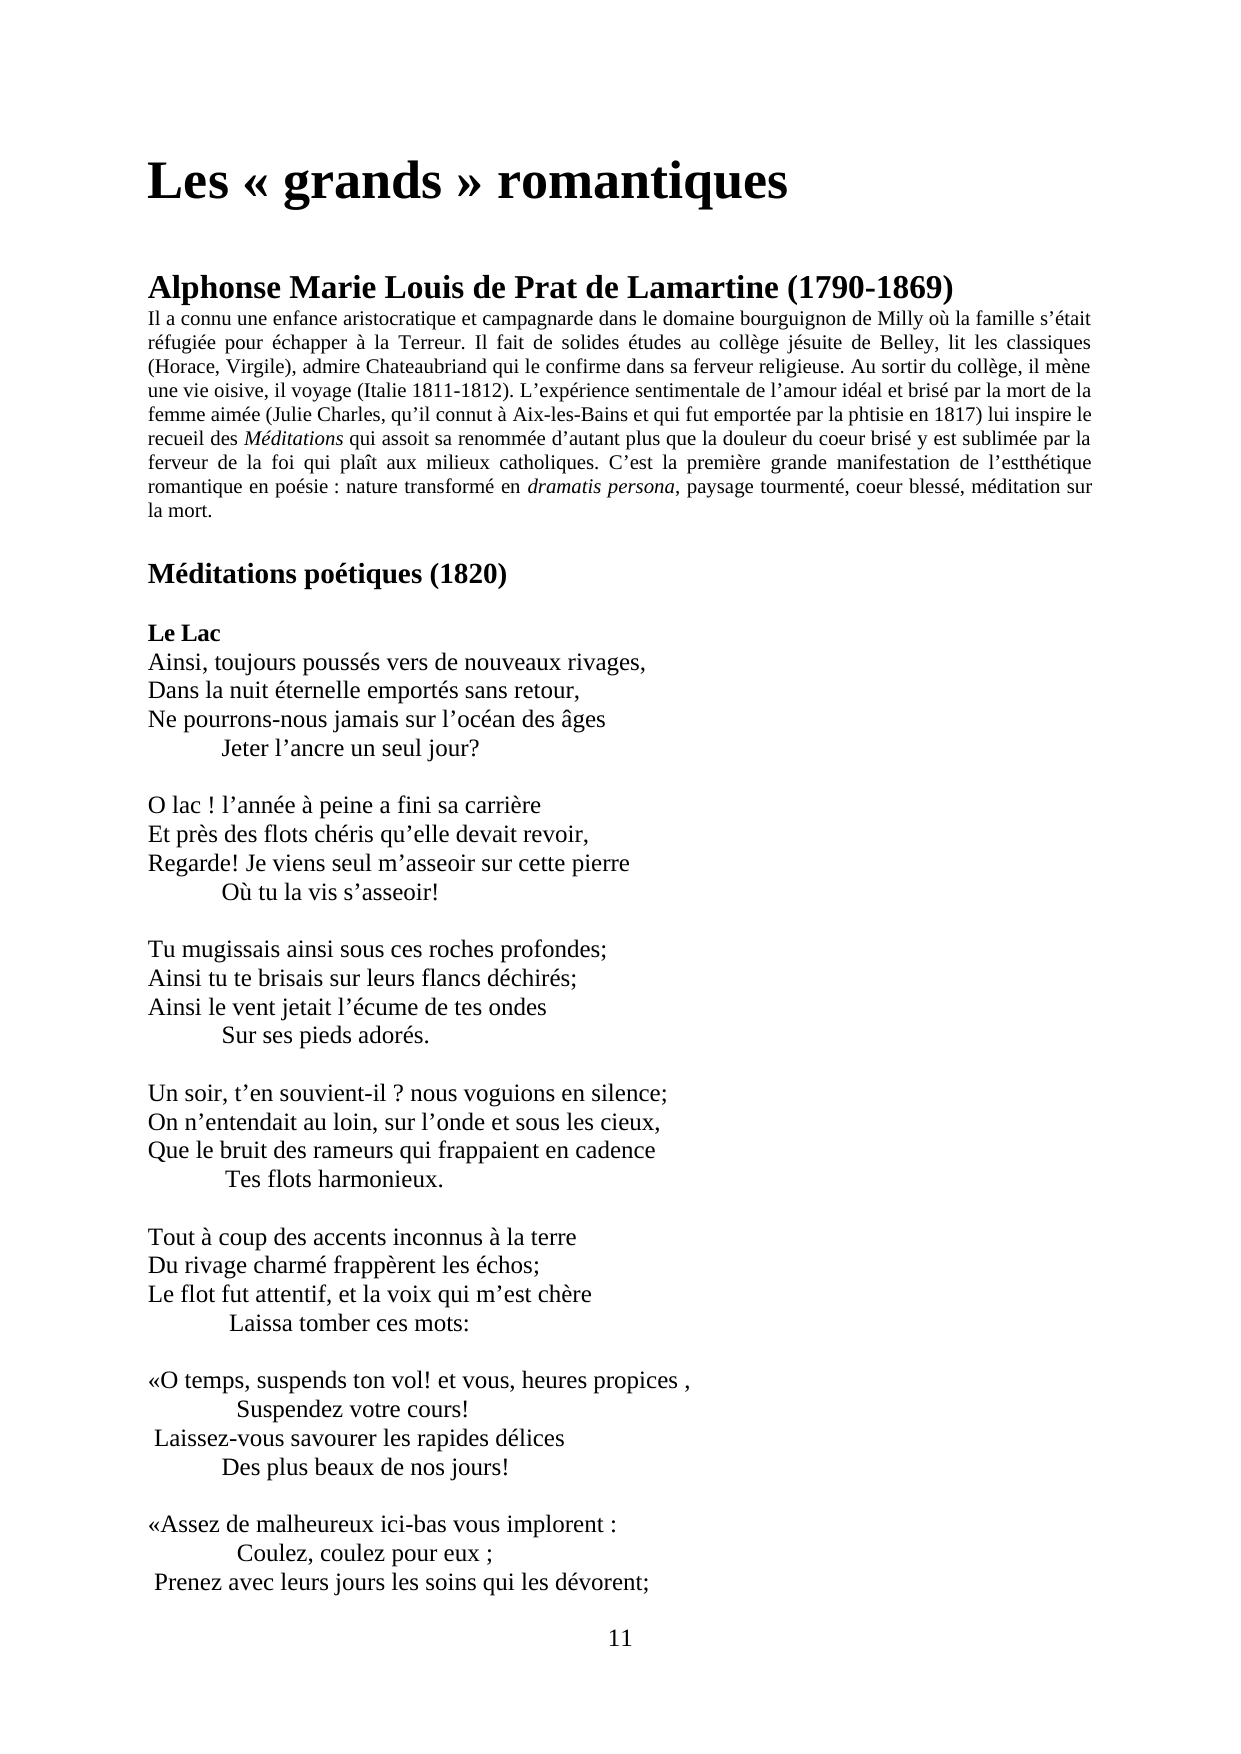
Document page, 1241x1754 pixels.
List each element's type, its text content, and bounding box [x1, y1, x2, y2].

text Les « grands » romantiques [148, 148, 1093, 210]
text «Assez de malheureux ici-bas vous implorent : [148, 1509, 1093, 1538]
text Tu mugissais ainsi sous ces roches profondes; [148, 934, 1093, 963]
text Il a connu une enfance aristocratique et campagnarde dans le domaine bourguignon de Milly où la famille s’était réfugiée pour échapper à la Terreur. Il fait de solides études au collège jésuite de Belley, lit les classiques (Horace, Virgile), admire Chateaubriand qui le confirme dans sa ferveur religieuse. Au sortir du collège, il mène une vie oisive, il voyage (Italie 1811-1812). L’expérience sentimentale de l’amour idéal et brisé par la mort de la femme aimée (Julie Charles, qu’il connut à Aix-les-Bains et qui fut emportée par la phtisie en 1817) lui inspire le recueil des Méditations qui assoit sa renommée d’autant plus que la douleur du coeur brisé y est sublimée par la ferveur de la foi qui plaît aux milieux catholiques. C’est la première grande manifestation de l’estthétique romantique en poésie : nature transformé en dramatis persona, paysage tourmenté, coeur blessé, méditation sur la mort. [148, 306, 1093, 522]
text Que le bruit des rameurs qui frappaient en cadence [148, 1136, 1093, 1164]
text Jeter l’ancre un seul jour? [148, 733, 1093, 762]
text Sur ses pieds adorés. [148, 1021, 1093, 1049]
text Prenez avec leurs jours les soins qui les dévorent; [148, 1567, 1093, 1596]
text Laissa tomber ces mots: [148, 1308, 1093, 1337]
text Un soir, t’en souvient-il ? nous voguions en silence; [148, 1078, 1093, 1107]
text «O temps, suspends ton vol! et vous, heures propices , [148, 1366, 1093, 1394]
text Le flot fut attentif, et la voix qui m’est chère [148, 1279, 1093, 1308]
text Alphonse Marie Louis de Prat de Lamartine (1790-1869) [148, 267, 1093, 306]
text On n’entendait au loin, sur l’onde et sous les cieux, [148, 1107, 1093, 1136]
text Ne pourrons-nous jamais sur l’océan des âges [148, 704, 1093, 733]
text Regarde! Je viens seul m’asseoir sur cette pierre [148, 848, 1093, 877]
text Tout à coup des accents inconnus à la terre [148, 1222, 1093, 1251]
subtitle Le Lac [148, 618, 1033, 647]
subtitle Méditations poétiques (1820) [148, 556, 1093, 589]
text Coulez, coulez pour eux ; [148, 1538, 1093, 1567]
text Où tu la vis s’asseoir! [148, 877, 1093, 906]
text Et près des flots chéris qu’elle devait revoir, [148, 819, 1093, 848]
text Ainsi le vent jetait l’écume de tes ondes [148, 992, 1093, 1021]
text Ainsi tu te brisais sur leurs flancs déchirés; [148, 963, 1093, 992]
text Tes flots harmonieux. [148, 1164, 1093, 1193]
text Ainsi, toujours poussés vers de nouveaux rivages, [148, 647, 1093, 676]
text Dans la nuit éternelle emportés sans retour, [148, 676, 1093, 704]
text Laissez-vous savourer les rapides délices [148, 1423, 1093, 1452]
text Suspendez votre cours! [148, 1394, 1093, 1423]
text O lac ! l’année à peine a fini sa carrière [148, 791, 1093, 819]
text Du rivage charmé frappèrent les échos; [148, 1251, 1093, 1279]
text Des plus beaux de nos jours! [148, 1452, 1093, 1481]
